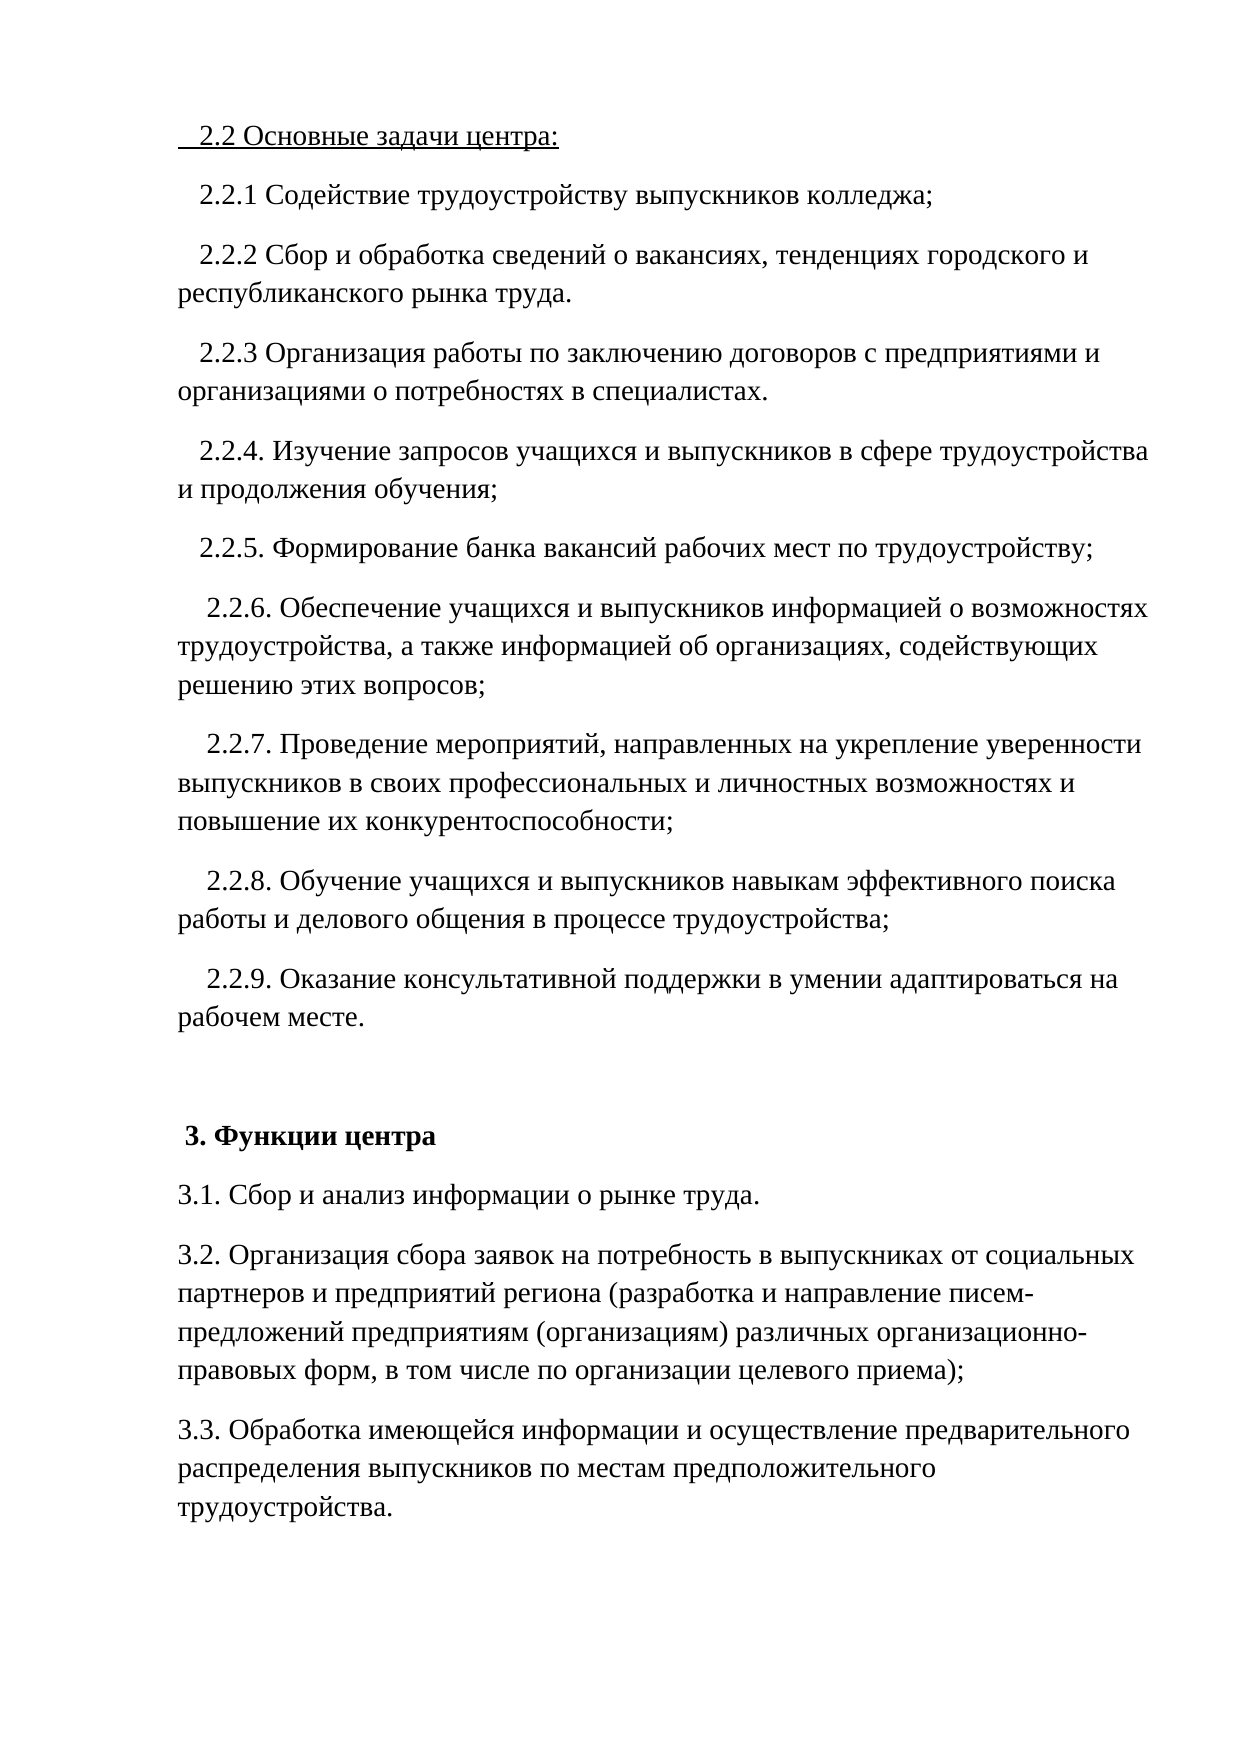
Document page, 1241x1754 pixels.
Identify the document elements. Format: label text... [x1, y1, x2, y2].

text 2.2.9. Оказание консультативной поддержки в умении адаптироваться на рабочем месте. [177, 961, 1152, 1033]
text 2.2.5. Формирование банка вакансий рабочих мест по трудоустройству; [177, 531, 1152, 564]
text 2.2.1 Содействие трудоустройству выпускников колледжа; [177, 177, 1152, 211]
text 3.3. Обработка имеющейся информации и осуществление предварительного распределения выпускников по местам предположительного трудоустройства. [177, 1412, 1152, 1522]
text 3.1. Сбор и анализ информации о рынке труда. [177, 1177, 1152, 1211]
text 2.2.3 Организация работы по заключению договоров с предприятиями и организациями о потребностях в специалистах. [177, 335, 1152, 407]
text 3.2. Организация сбора заявок на потребность в выпускниках от социальных партнеров и предприятий региона (разработка и направление писем-предложений предприятиям (организациям) различных организационно-правовых форм, в том числе по организации целевого приема); [177, 1237, 1152, 1386]
text 3. Функции центра [177, 1118, 1152, 1152]
text 2.2.4. Изучение запросов учащихся и выпускников в сфере трудоустройства и продолжения обучения; [177, 433, 1152, 505]
text 2.2.6. Обеспечение учащихся и выпускников информацией о возможностях трудоустройства, а также информацией об организациях, содействующих решению этих вопросов; [177, 590, 1152, 701]
text 2.2.8. Обучение учащихся и выпускников навыкам эффективного поиска работы и делового общения в процессе трудоустройства; [177, 863, 1152, 935]
text 2.2.2 Сбор и обработка сведений о вакансиях, тенденциях городского и республиканского рынка труда. [177, 237, 1152, 309]
text 2.2.7. Проведение мероприятий, направленных на укрепление уверенности выпускников в своих профессиональных и личностных возможностях и повышение их конкурентоспособности; [177, 726, 1152, 837]
text 2.2 Основные задачи центра: [177, 118, 1152, 152]
